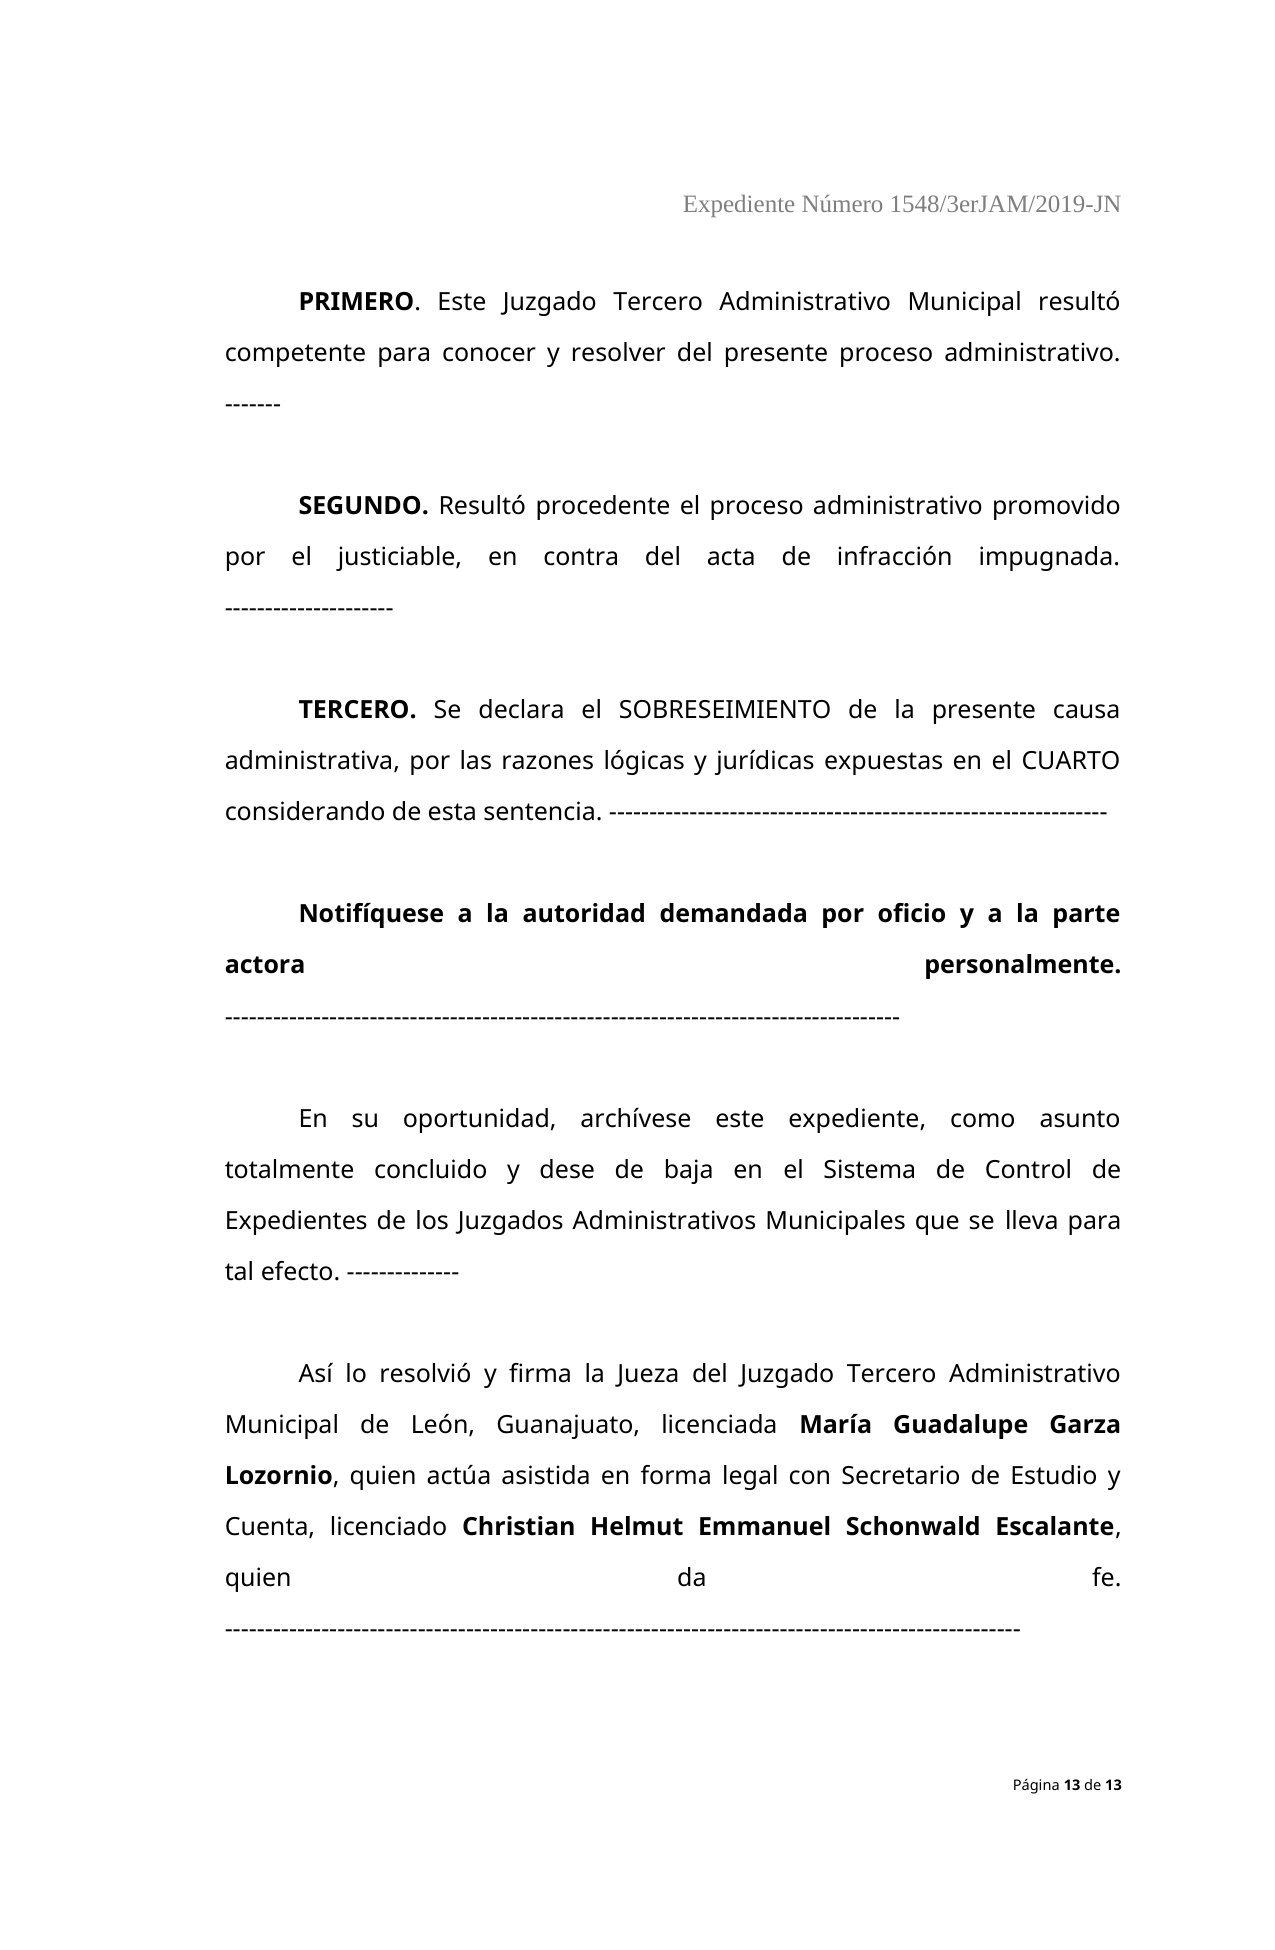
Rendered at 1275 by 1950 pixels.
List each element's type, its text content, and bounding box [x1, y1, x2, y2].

text En su oportunidad, archívese este expediente, como asunto totalmente concluido y dese de baja en el Sistema de Control de Expedientes de los Juzgados Administrativos Municipales que se lleva para tal efecto. -------------- [224, 1100, 1121, 1287]
text SEGUNDO. Resultó procedente el proceso administrativo promovido por el justiciable, en contra del acta de infracción impugnada. --------------------- [224, 488, 1121, 624]
text Notifíquese a la autoridad demandada por oficio y a la parte actora personalmente. ------------------------------------------------------------------------------------ [224, 896, 1121, 1032]
text PRIMERO. Este Juzgado Tercero Administrativo Municipal resultó competente para conocer y resolver del presente proceso administrativo. ------- [224, 283, 1121, 420]
text Así lo resolvió y firma la Jueza del Juzgado Tercero Administrativo Municipal de León, Guanajuato, licenciada María Guadalupe Garza Lozornio, quien actúa asistida en forma legal con Secretario de Estudio y Cuenta, licenciado Christian Helmut Emmanuel Schonwald Escalante, quien da fe. --------------------------------------------------------------------------------------------------- [224, 1355, 1121, 1645]
text TERCERO. Se declara el SOBRESEIMIENTO de la presente causa administrativa, por las razones lógicas y jurídicas expuestas en el CUARTO considerando de esta sentencia. -------------------------------------------------------------- [224, 692, 1121, 828]
